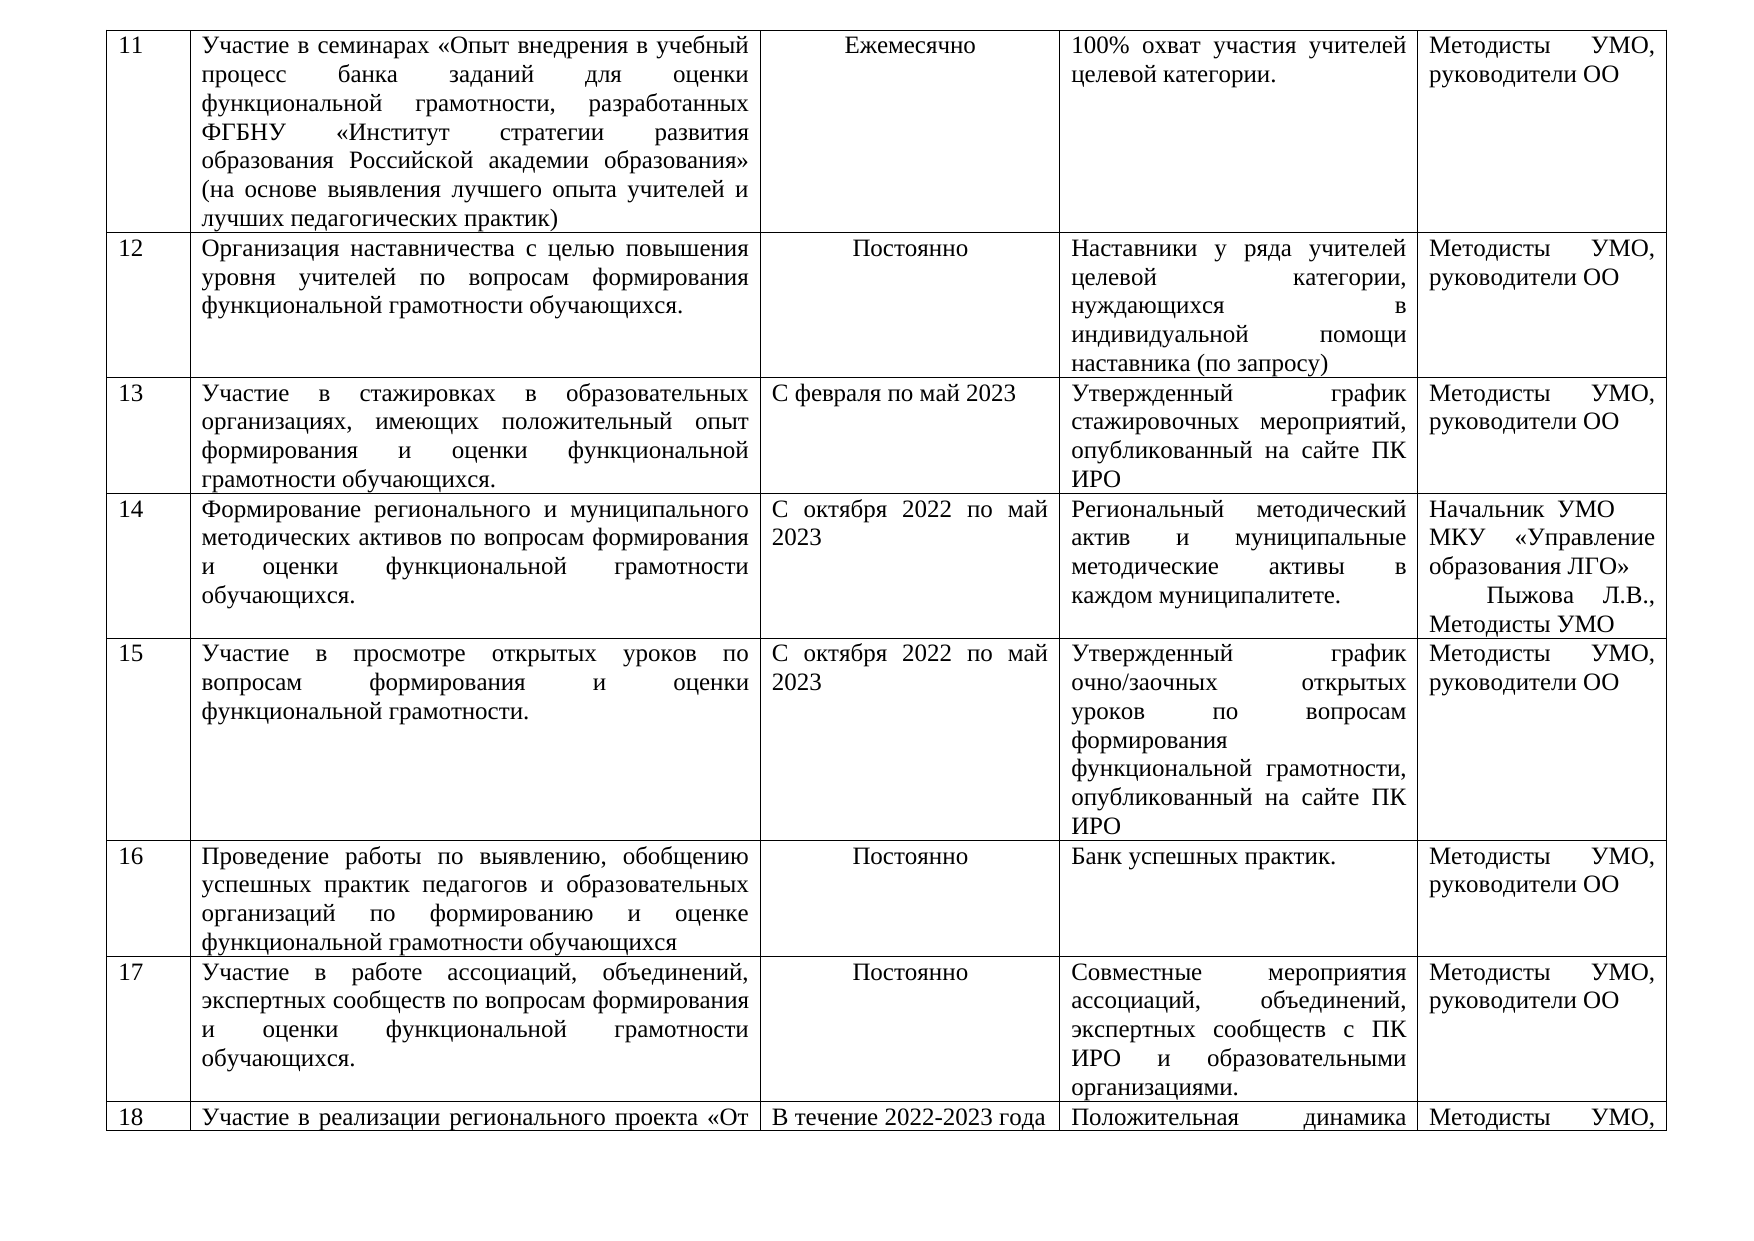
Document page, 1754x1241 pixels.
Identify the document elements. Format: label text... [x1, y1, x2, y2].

table_cell Утвержденный график стажировочных мероприятий, опубликованный на сайте ПК ИРО [1060, 378, 1417, 493]
table_cell 11 [107, 31, 190, 232]
table_cell Методисты УМО, руководители ОО [1418, 957, 1666, 1101]
table_cell Банк успешных практик. [1060, 841, 1417, 956]
table_cell Региональный методический актив и муниципальные методические активы в каждом муниципалитете. [1060, 494, 1417, 637]
table_cell Методисты УМО, руководители ОО [1418, 841, 1666, 956]
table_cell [761, 1102, 1059, 1130]
table_cell 18 [107, 1102, 190, 1130]
table_cell Методисты УМО, руководители ОО [1418, 233, 1666, 377]
table_cell 16 [107, 841, 190, 956]
table_cell Постоянно [761, 957, 1059, 1101]
table_cell 15 [107, 639, 190, 840]
table_cell Утвержденный график очно/заочных открытых уроков по вопросам формирования функциональной грамотности, опубликованный на сайте ПК ИРО [1060, 639, 1417, 840]
table_cell Постоянно [761, 841, 1059, 956]
table_cell 13 [107, 378, 190, 493]
table_cell Наставники у ряда учителей целевой категории, нуждающихся в индивидуальной помощи наставника (по запросу) [1060, 233, 1417, 377]
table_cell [1418, 31, 1666, 232]
table_cell 100% охват участия учителей целевой категории. [1060, 31, 1417, 232]
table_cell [1060, 1102, 1417, 1130]
table_cell С февраля по май 2023 [761, 378, 1059, 493]
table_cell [1418, 1102, 1666, 1130]
table_cell Участие в стажировках в образовательных организациях, имеющих положительный опыт формирования и оценки функциональной грамотности обучающихся. [191, 378, 760, 493]
table_cell Начальник УМО МКУ «Управление образования ЛГО» Пыжова Л.В., Методисты УМО [1418, 494, 1666, 637]
table_cell Участие в работе ассоциаций, объединений, экспертных сообществ по вопросам формирования и оценки функциональной грамотности обучающихся. [191, 957, 760, 1101]
table_cell С октября 2022 по май 2023 [761, 494, 1059, 637]
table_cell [191, 1102, 760, 1130]
table_cell Методисты УМО, руководители ОО [1418, 378, 1666, 493]
table_cell Методисты УМО, руководители ОО [1418, 639, 1666, 840]
table_cell С октября 2022 по май 2023 [761, 639, 1059, 840]
table_cell 12 [107, 233, 190, 377]
table_cell 17 [107, 957, 190, 1101]
table_cell Ежемесячно [761, 31, 1059, 232]
table_cell 14 [107, 494, 190, 637]
table_cell Проведение работы по выявлению, обобщению успешных практик педагогов и образовательных организаций по формированию и оценке функциональной грамотности обучающихся [191, 841, 760, 956]
table_cell Организация наставничества с целью повышения уровня учителей по вопросам формирования функциональной грамотности обучающихся. [191, 233, 760, 377]
table_cell Участие в просмотре открытых уроков по вопросам формирования и оценки функциональной грамотности. [191, 639, 760, 840]
table_cell Постоянно [761, 233, 1059, 377]
table_cell Формирование регионального и муниципального методических активов по вопросам формирования и оценки функциональной грамотности обучающихся. [191, 494, 760, 637]
table_cell Совместные мероприятия ассоциаций, объединений, экспертных сообществ с ПК ИРО и образовательными организациями. [1060, 957, 1417, 1101]
table_cell Участие в семинарах «Опыт внедрения в учебный процесс банка заданий для оценки функциональной грамотности, разработанных ФГБНУ «Институт стратегии развития образования Российской академии образования» (на основе выявления лучшего опыта учителей и лучших педагогических практик) [191, 31, 760, 232]
